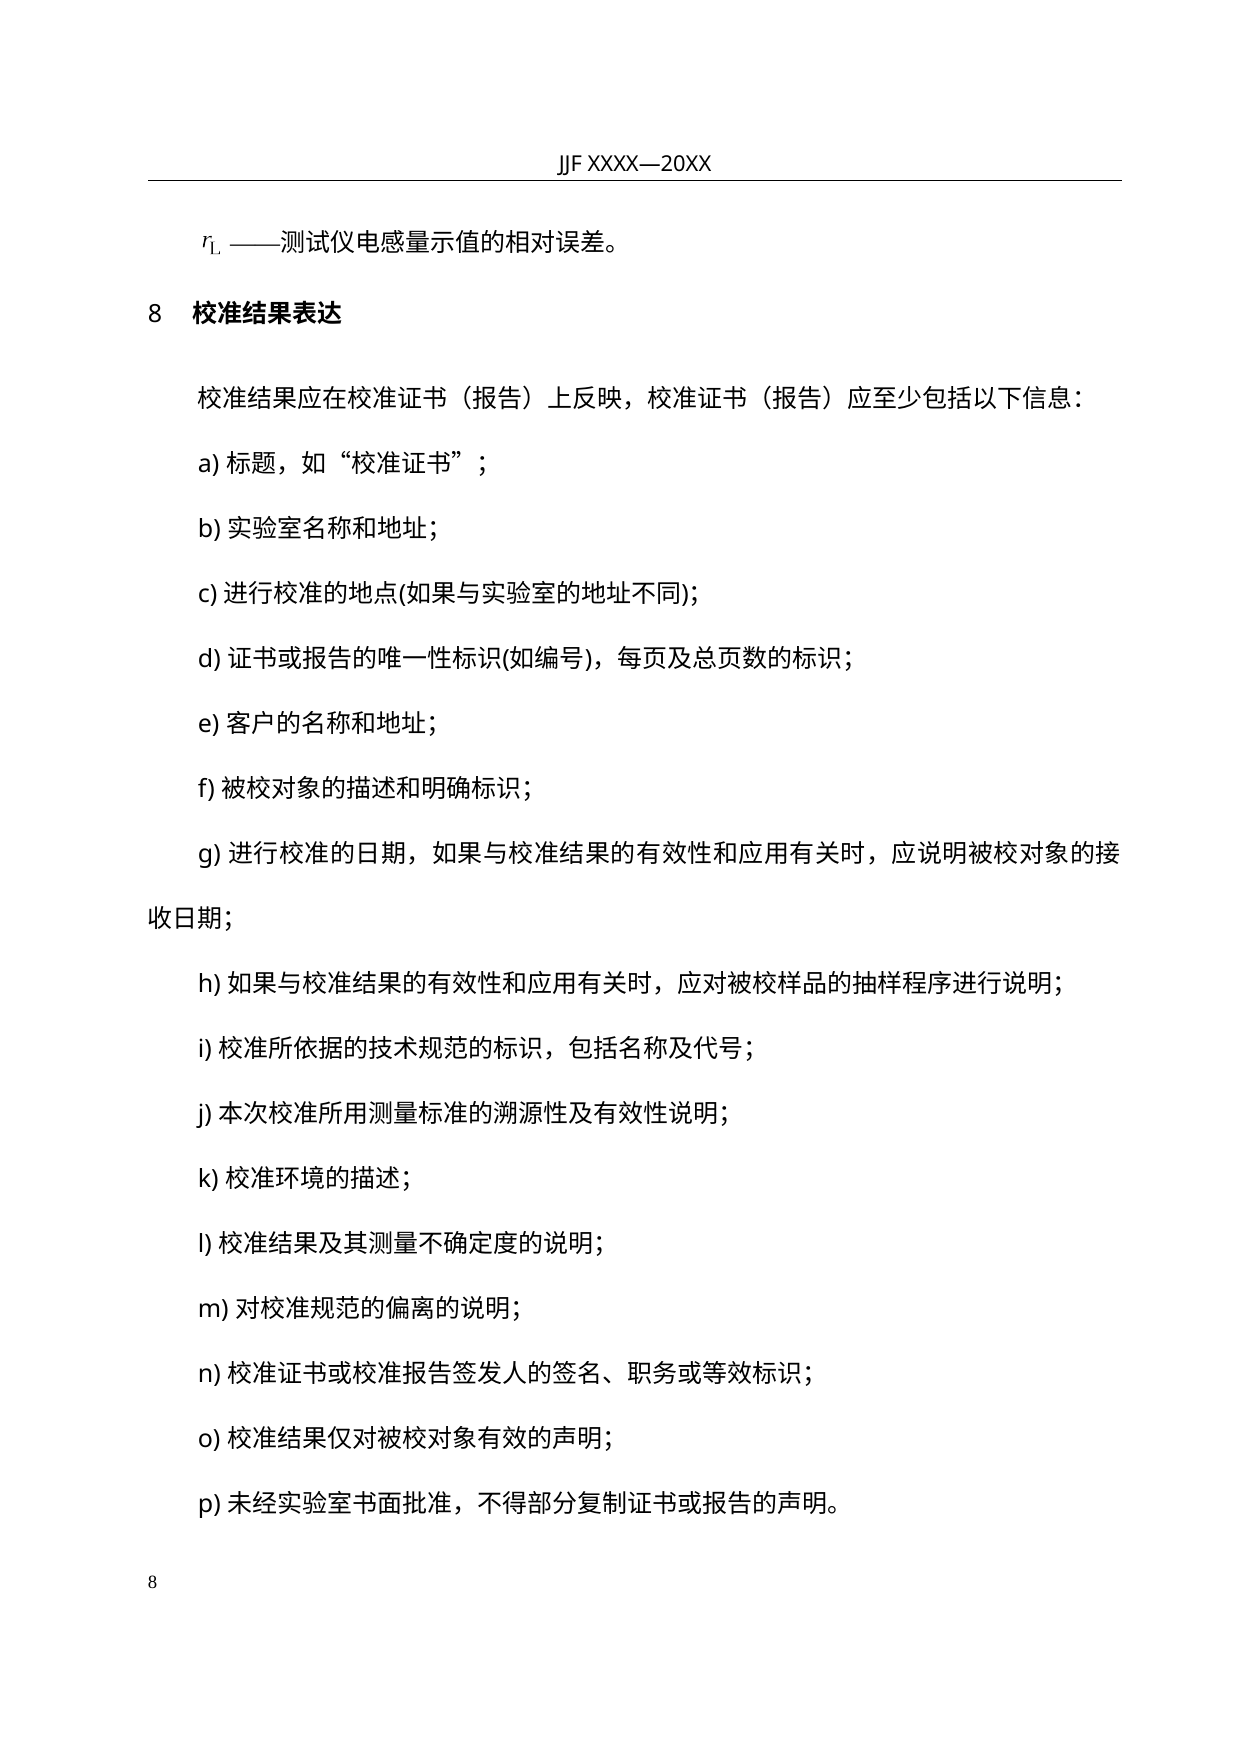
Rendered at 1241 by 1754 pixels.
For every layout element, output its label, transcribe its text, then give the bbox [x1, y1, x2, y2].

text m) 对校准规范的偏离的说明； [148, 1274, 1122, 1339]
text n) 校准证书或校准报告签发人的签名、职务或等效标识； [148, 1339, 1122, 1404]
text b) 实验室名称和地址； [148, 494, 1122, 559]
text l) 校准结果及其测量不确定度的说明； [148, 1209, 1122, 1274]
text j) 本次校准所用测量标准的溯源性及有效性说明； [148, 1079, 1122, 1144]
text 校准结果应在校准证书（报告）上反映，校准证书（报告）应至少包括以下信息： [148, 364, 1122, 429]
text k) 校准环境的描述； [148, 1144, 1122, 1209]
text h) 如果与校准结果的有效性和应用有关时，应对被校样品的抽样程序进行说明； [148, 949, 1122, 1014]
text d) 证书或报告的唯一性标识(如编号)，每页及总页数的标识； [148, 624, 1122, 689]
text c) 进行校准的地点(如果与实验室的地址不同)； [148, 559, 1122, 624]
text g) 进行校准的日期，如果与校准结果的有效性和应用有关时，应说明被校对象的接收日期； [148, 819, 1122, 949]
text o) 校准结果仅对被校对象有效的声明； [148, 1404, 1122, 1469]
text a) 标题，如“校准证书”； [148, 429, 1122, 494]
text ——测试仪电感量示值的相对误差。 [148, 223, 1122, 259]
text f) 被校对象的描述和明确标识； [148, 754, 1122, 819]
text i) 校准所依据的技术规范的标识，包括名称及代号； [148, 1014, 1122, 1079]
text e) 客户的名称和地址； [148, 689, 1122, 754]
subtitle 校准结果表达 [148, 293, 1122, 330]
text p) 未经实验室书面批准，不得部分复制证书或报告的声明。 [148, 1469, 1122, 1534]
